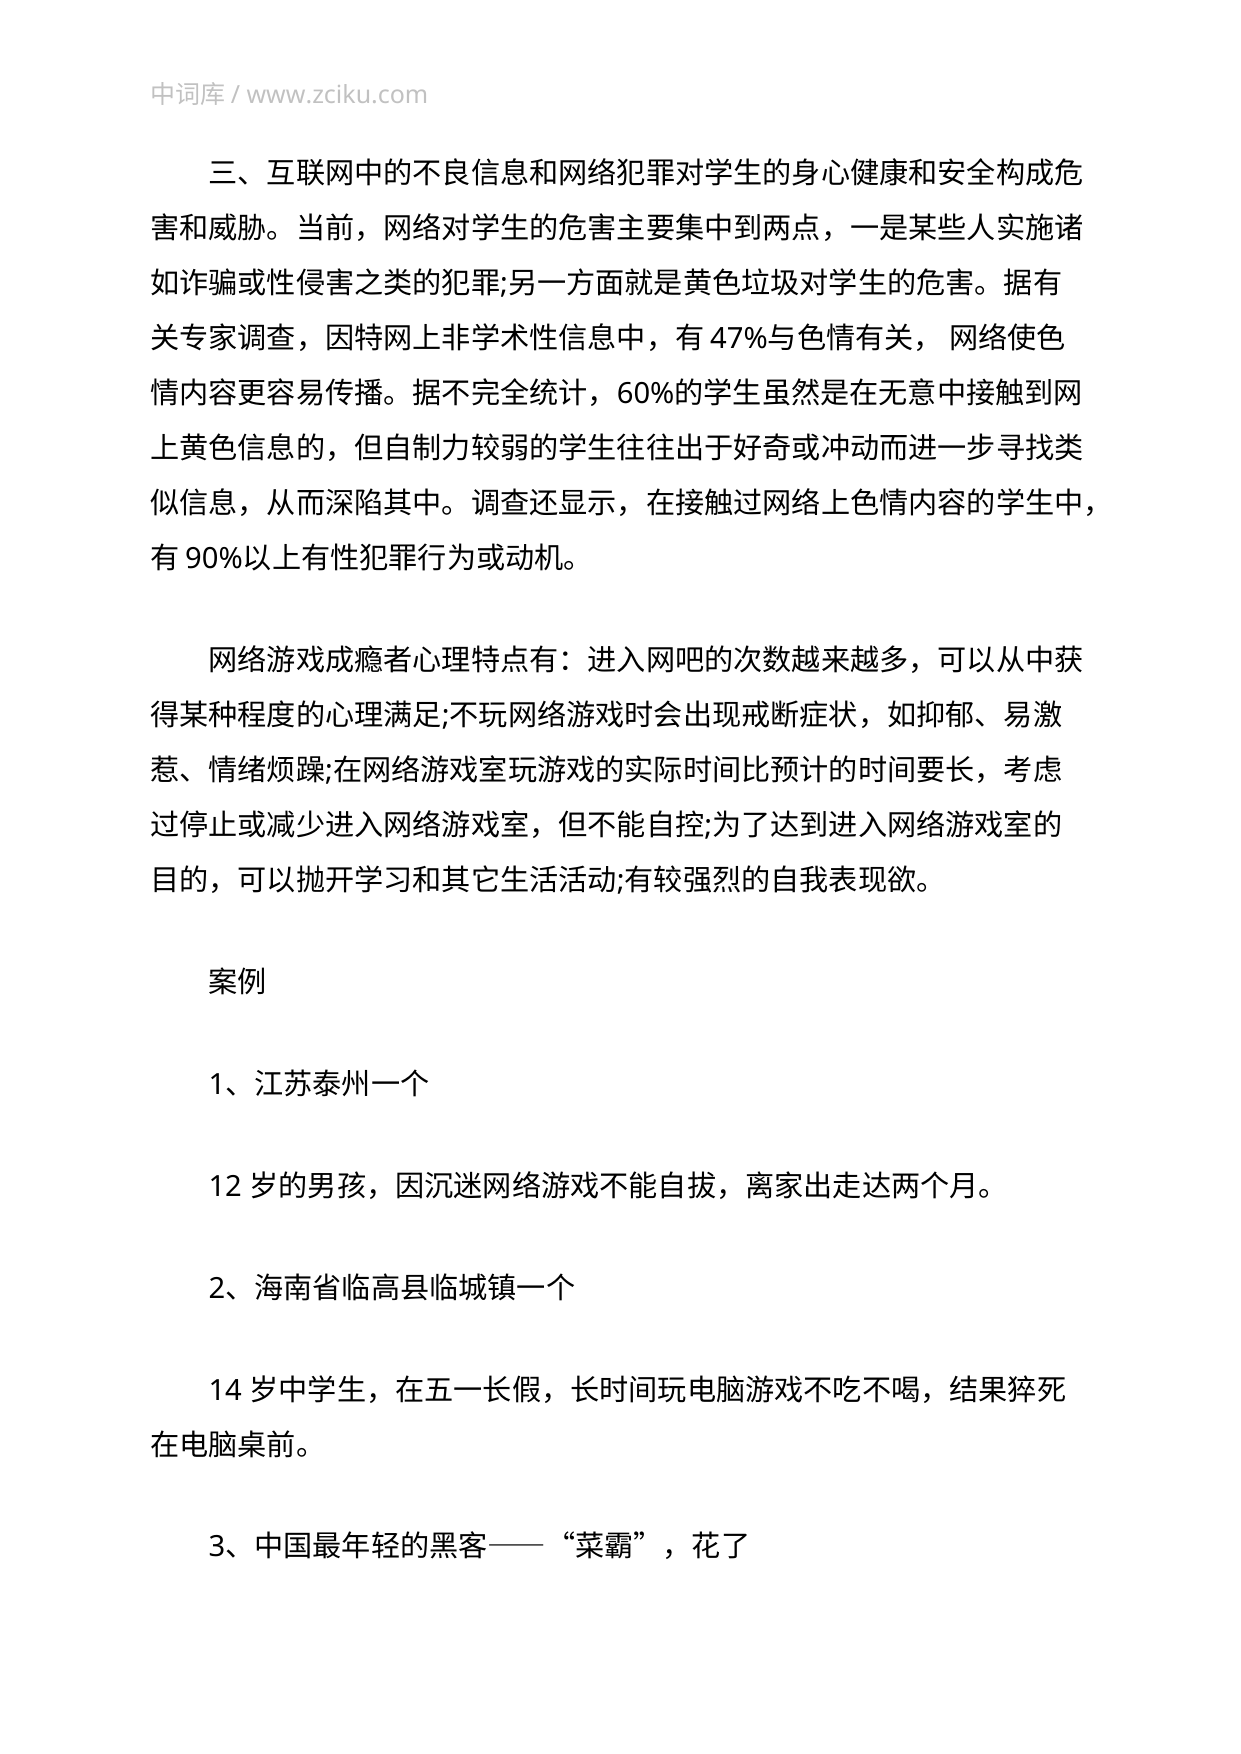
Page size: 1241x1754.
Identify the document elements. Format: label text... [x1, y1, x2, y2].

text 2、海南省临高县临城镇一个 [150, 1264, 1090, 1307]
text 3、中国最年轻的黑客——“菜霸”，花了 [150, 1523, 1090, 1565]
text 14 岁中学生，在五一长假，长时间玩电脑游戏不吃不喝，结果猝死在电脑桌前。 [150, 1366, 1090, 1463]
text 案例 [150, 958, 1090, 1001]
text 1、江苏泰州一个 [150, 1060, 1090, 1103]
text 网络游戏成瘾者心理特点有：进入网吧的次数越来越多，可以从中获得某种程度的心理满足;不玩网络游戏时会出现戒断症状，如抑郁、易激惹、情绪烦躁;在网络游戏室玩游戏的实际时间比预计的时间要长，考虑过停止或减少进入网络游戏室，但不能自控;为了达到进入网络游戏室的目的，可以抛开学习和其它生活活动;有较强烈的自我表现欲。 [150, 637, 1090, 899]
text 三、互联网中的不良信息和网络犯罪对学生的身心健康和安全构成危害和威胁。当前，网络对学生的危害主要集中到两点，一是某些人实施诸如诈骗或性侵害之类的犯罪;另一方面就是黄色垃圾对学生的危害。据有关专家调查，因特网上非学术性信息中，有47%与色情有关， 网络使色情内容更容易传播。据不完全统计，60%的学生虽然是在无意中接触到网上黄色信息的，但自制力较弱的学生往往出于好奇或冲动而进一步寻找类似信息，从而深陷其中。调查还显示，在接触过网络上色情内容的学生中，有90%以上有性犯罪行为或动机。 [150, 150, 1090, 577]
text 12 岁的男孩，因沉迷网络游戏不能自拔，离家出走达两个月。 [150, 1162, 1090, 1204]
